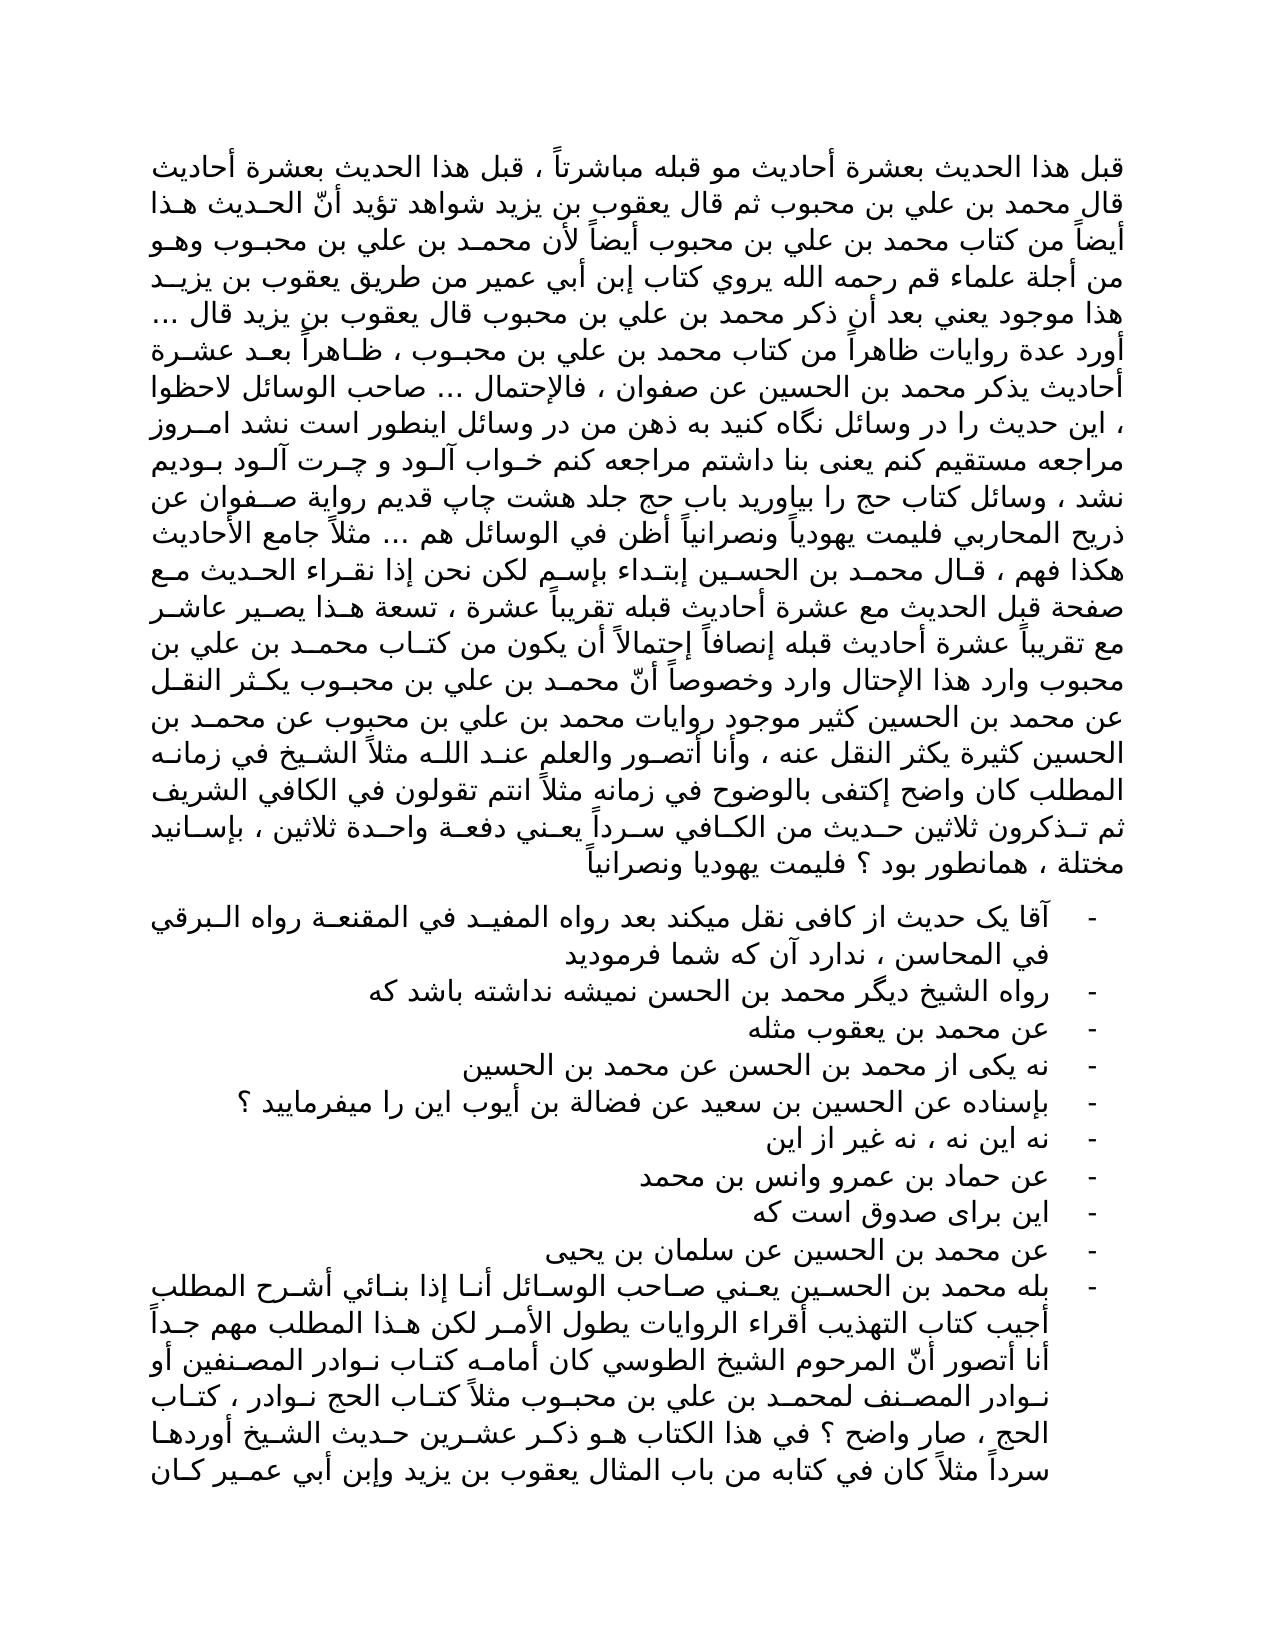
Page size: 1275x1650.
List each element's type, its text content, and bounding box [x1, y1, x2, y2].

list عن محمد بن الحسين عن سلمان بن يحيى [150, 1232, 1087, 1267]
list نه یکی از محمد بن الحسن عن محمد بن الحسین [150, 1048, 1087, 1082]
list نه این نه ، نه غیر از این [150, 1122, 1087, 1156]
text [150, 150, 1125, 881]
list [150, 1269, 1087, 1487]
list عن محمد بن يعقوب مثله [150, 1011, 1087, 1045]
list آقا یک حدیث از کافی نقل میکند بعد رواه المفيد في المقنعة رواه البرقي في المحاسن ، ندارد آن که شما فرمودید [150, 900, 1087, 971]
list این برای صدوق است که [150, 1196, 1087, 1230]
list عن حماد بن عمرو وانس بن محمد [150, 1158, 1087, 1193]
list رواه الشيخ دیگر محمد بن الحسن نميشه نداشته باشد که [150, 974, 1087, 1008]
list بإسناده عن الحسين بن سعيد عن فضالة بن أيوب این را میفرمایید ؟ [150, 1084, 1087, 1119]
